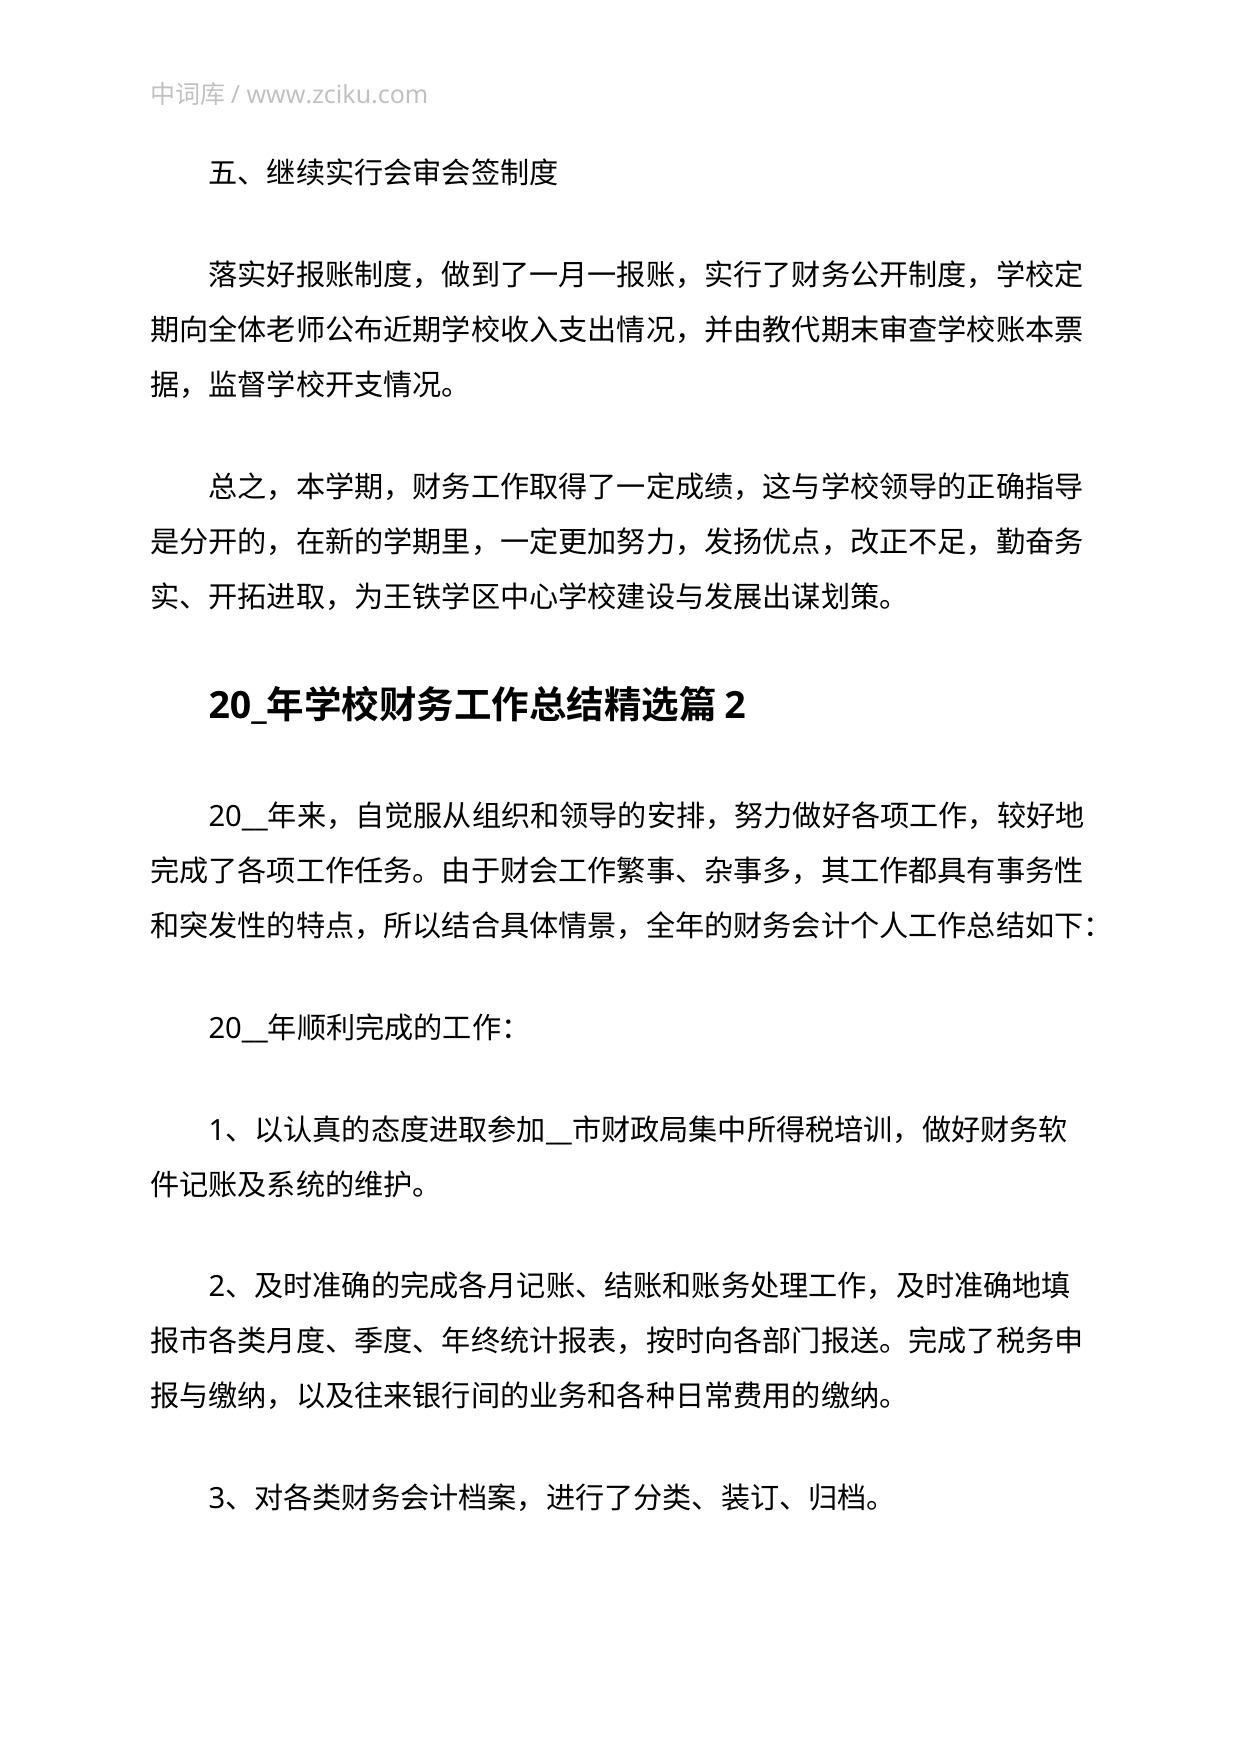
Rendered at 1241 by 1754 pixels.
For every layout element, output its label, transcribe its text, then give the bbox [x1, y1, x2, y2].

text 20_年学校财务工作总结精选篇2 [150, 675, 1090, 729]
text 总之，本学期，财务工作取得了一定成绩，这与学校领导的正确指导是分开的，在新的学期里，一定更加努力，发扬优点，改正不足，勤奋务实、开拓进取，为王铁学区中心学校建设与发展出谋划策。 [150, 463, 1090, 615]
text 1、以认真的态度进取参加__市财政局集中所得税培训，做好财务软件记账及系统的维护。 [150, 1106, 1090, 1203]
text 2、及时准确的完成各月记账、结账和账务处理工作，及时准确地填报市各类月度、季度、年终统计报表，按时向各部门报送。完成了税务申报与缴纳，以及往来银行间的业务和各种日常费用的缴纳。 [150, 1263, 1090, 1415]
text 20__年来，自觉服从组织和领导的安排，努力做好各项工作，较好地完成了各项工作任务。由于财会工作繁事、杂事多，其工作都具有事务性和突发性的特点，所以结合具体情景，全年的财务会计个人工作总结如下： [150, 792, 1090, 945]
text 20__年顺利完成的工作： [150, 1004, 1090, 1047]
text 落实好报账制度，做到了一月一报账，实行了财务公开制度，学校定期向全体老师公布近期学校收入支出情况，并由教代期末审查学校账本票据，监督学校开支情况。 [150, 252, 1090, 404]
text 3、对各类财务会计档案，进行了分类、装订、归档。 [150, 1474, 1090, 1517]
text 五、继续实行会审会签制度 [150, 150, 1090, 192]
